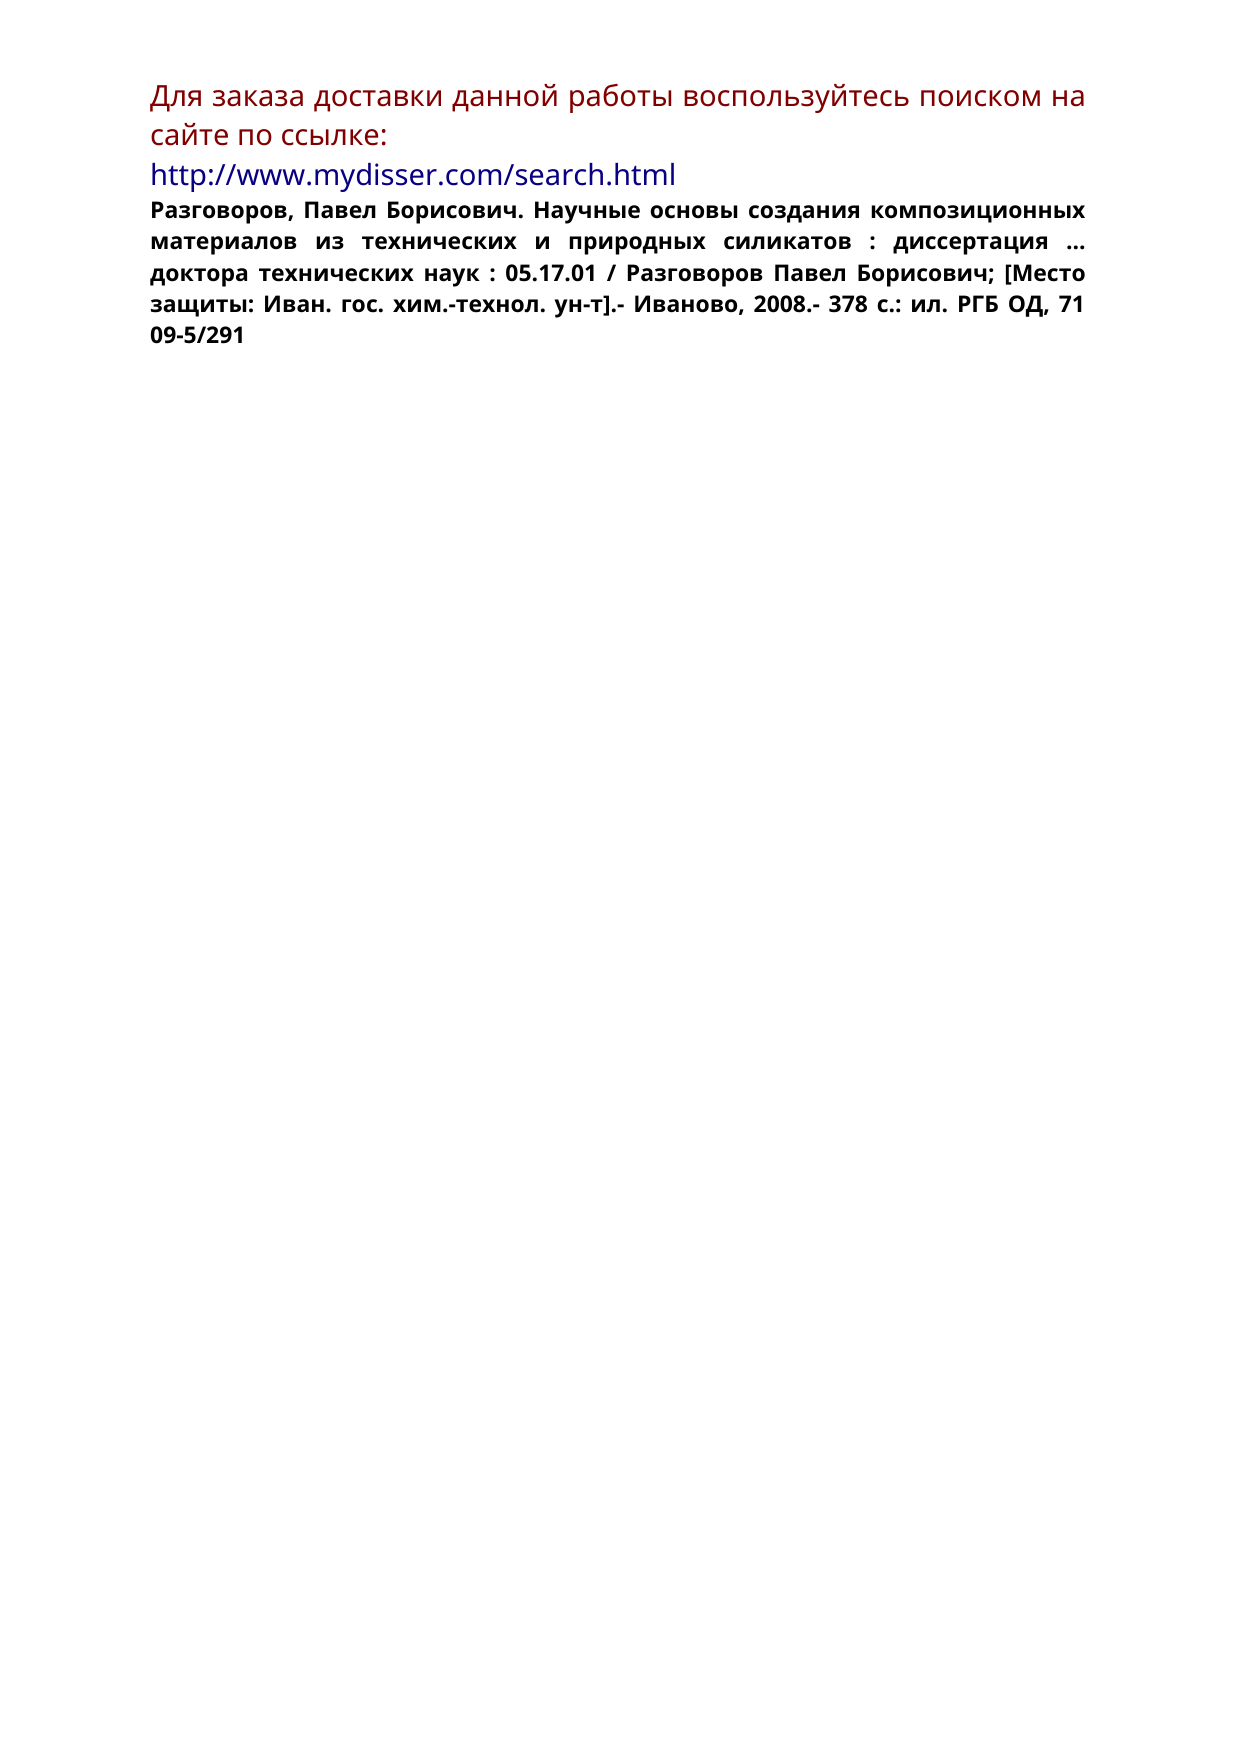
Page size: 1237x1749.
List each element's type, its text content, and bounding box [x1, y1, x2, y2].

text Разговоров, Павел Борисович. Научные основы создания композиционных материалов из технических и природных силикатов : диссертация ... доктора технических наук : 05.17.01 / Разговоров Павел Борисович; [Место защиты: Иван. гос. хим.-технол. ун-т].- Иваново, 2008.- 378 с.: ил. РГБ ОД, 71 09-5/291 [150, 194, 1086, 350]
